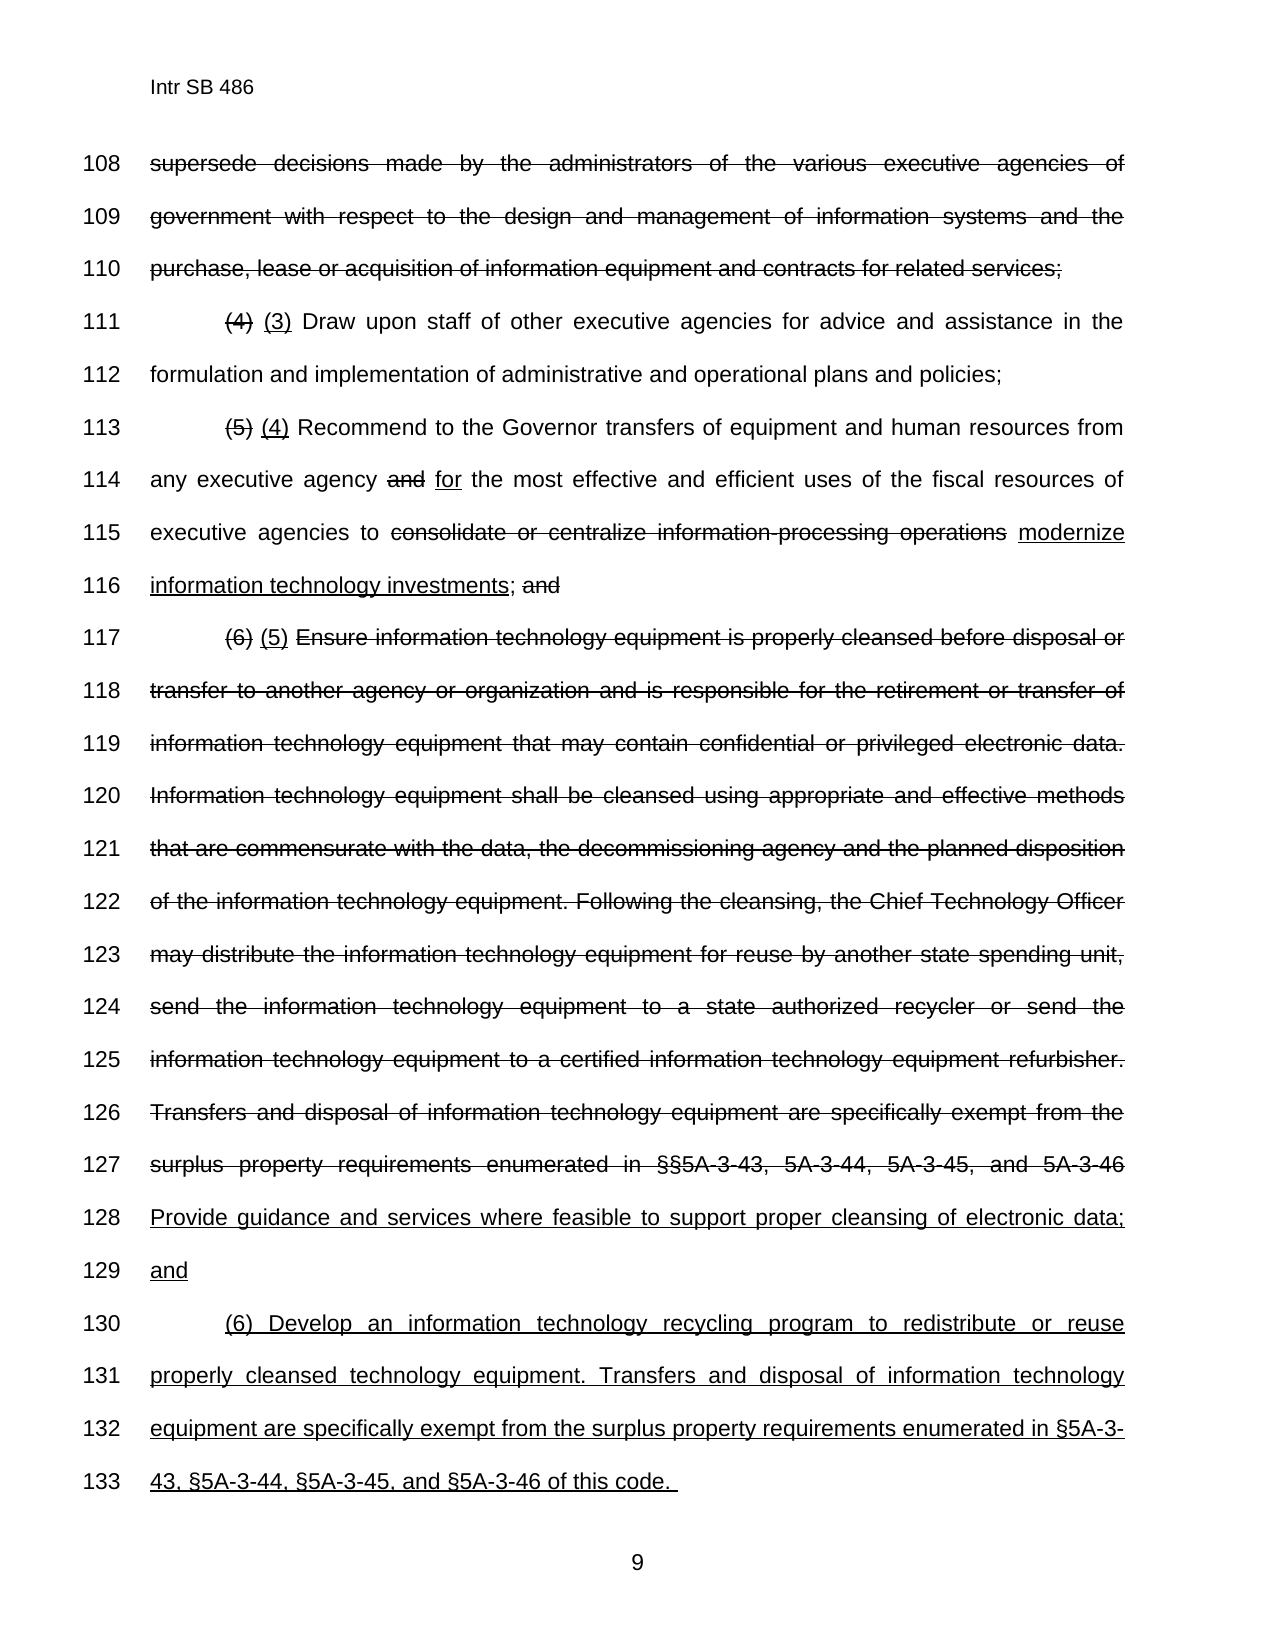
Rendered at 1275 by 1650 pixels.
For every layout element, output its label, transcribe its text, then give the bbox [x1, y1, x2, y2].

text (6) (5) Ensure information technology equipment is properly cleansed before disposal or transfer to another agency or organization and is responsible for the retirement or transfer of information technology equipment that may contain confidential or privileged electronic data. Information technology equipment shall be cleansed using appropriate and effective methods that are commensurate with the data, the decommissioning agency and the planned disposition of the information technology equipment. Following the cleansing, the Chief Technology Officer may distribute the information technology equipment for reuse by another state spending unit, send the information technology equipment to a state authorized recycler or send the information technology equipment to a certified information technology equipment refurbisher. Transfers and disposal of information technology equipment are specifically exempt from the surplus property requirements enumerated in §§5A-3-43, 5A-3-44, 5A-3-45, and 5A-3-46 Provide guidance and services where feasible to support proper cleansing of electronic data; and [150, 1061, 1125, 1166]
text (6) (5) Ensure information technology equipment is properly cleansed before disposal or transfer to another agency or organization and is responsible for the retirement or transfer of information technology equipment that may contain confidential or privileged electronic data. Information technology equipment shall be cleansed using appropriate and effective methods that are commensurate with the data, the decommissioning agency and the planned disposition of the information technology equipment. Following the cleansing, the Chief Technology Officer may distribute the information technology equipment for reuse by another state spending unit, send the information technology equipment to a state authorized recycler or send the information technology equipment to a certified information technology equipment refurbisher. Transfers and disposal of information technology equipment are specifically exempt from the surplus property requirements enumerated in §§5A-3-43, 5A-3-44, 5A-3-45, and 5A-3-46 Provide guidance and services where feasible to support proper cleansing of electronic data; and [150, 903, 1125, 1008]
text (5) (4) Recommend to the Governor transfers of equipment and human resources from any executive agency and for the most effective and efficient uses of the fiscal resources of executive agencies to consolidate or centralize information-processing operations modernize information technology investments; and [150, 413, 1125, 598]
text (6) Develop an information technology recycling program to redistribute or reuse properly cleansed technology equipment. Transfers and disposal of information technology equipment are specifically exempt from the surplus property requirements enumerated in §5A-3-43, §5A-3-44, §5A-3-45, and §5A-3-46 of this code. [150, 1439, 1125, 1494]
text (6) Develop an information technology recycling program to redistribute or reuse properly cleansed technology equipment. Transfers and disposal of information technology equipment are specifically exempt from the surplus property requirements enumerated in §5A-3-43, §5A-3-44, §5A-3-45, and §5A-3-46 of this code. [150, 1309, 1125, 1385]
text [150, 150, 1125, 164]
text (6) Develop an information technology recycling program to redistribute or reuse properly cleansed technology equipment. Transfers and disposal of information technology equipment are specifically exempt from the surplus property requirements enumerated in §5A-3-43, §5A-3-44, §5A-3-45, and §5A-3-46 of this code. [150, 1386, 1125, 1438]
text (4) (3) Draw upon staff of other executive agencies for advice and assistance in the formulation and implementation of administrative and operational plans and policies; [150, 308, 1125, 387]
